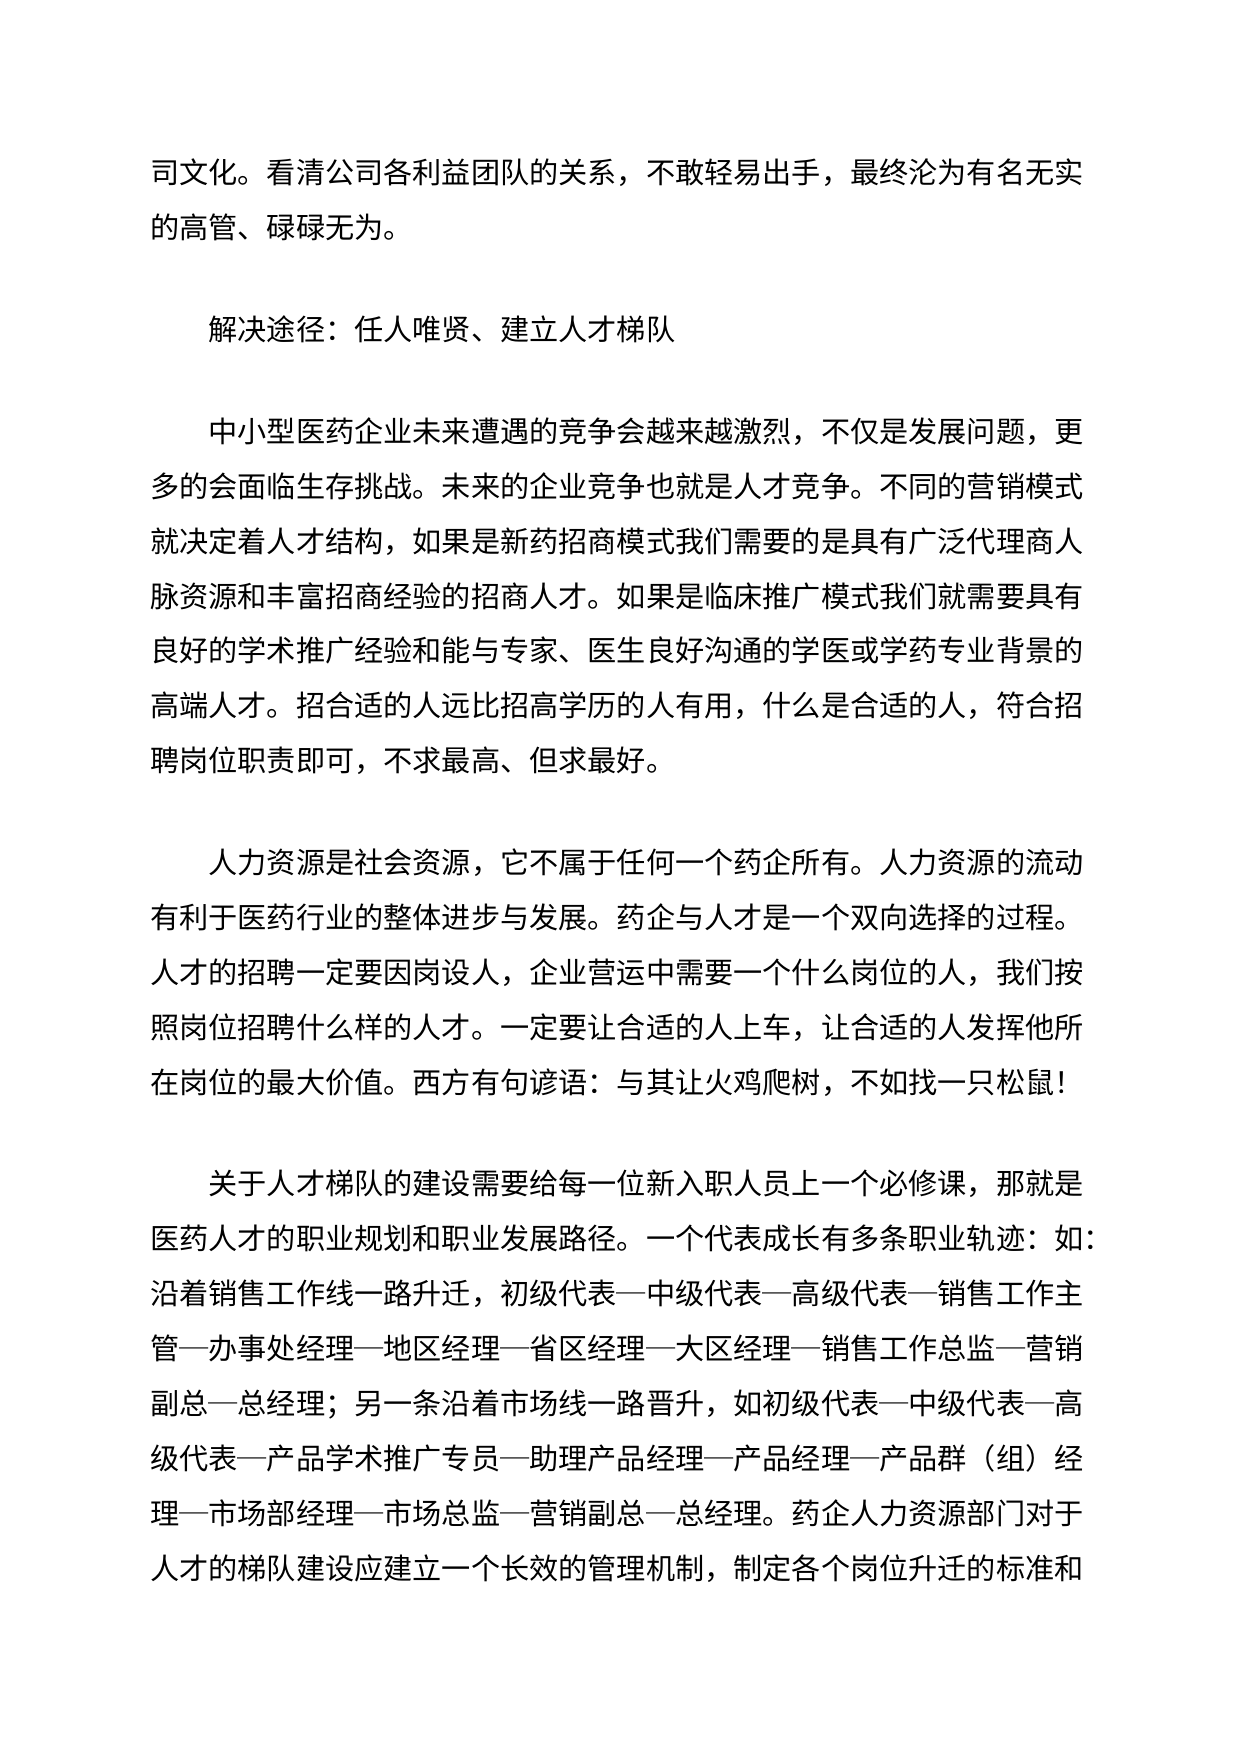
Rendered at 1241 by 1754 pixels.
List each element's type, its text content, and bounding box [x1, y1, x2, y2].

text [150, 150, 1090, 247]
text 中小型医药企业未来遭遇的竞争会越来越激烈，不仅是发展问题，更多的会面临生存挑战。未来的企业竞争也就是人才竞争。不同的营销模式就决定着人才结构，如果是新药招商模式我们需要的是具有广泛代理商人脉资源和丰富招商经验的招商人才。如果是临床推广模式我们就需要具有良好的学术推广经验和能与专家、医生良好沟通的学医或学药专业背景的高端人才。招合适的人远比招高学历的人有用，什么是合适的人，符合招聘岗位职责即可，不求最高、但求最好。 [150, 408, 1090, 780]
text 解决途径：任人唯贤、建立人才梯队 [150, 307, 1090, 349]
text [150, 1161, 1090, 1587]
text 人力资源是社会资源，它不属于任何一个药企所有。人力资源的流动有利于医药行业的整体进步与发展。药企与人才是一个双向选择的过程。人才的招聘一定要因岗设人，企业营运中需要一个什么岗位的人，我们按照岗位招聘什么样的人才。一定要让合适的人上车，让合适的人发挥他所在岗位的最大价值。西方有句谚语：与其让火鸡爬树，不如找一只松鼠！ [150, 839, 1090, 1101]
